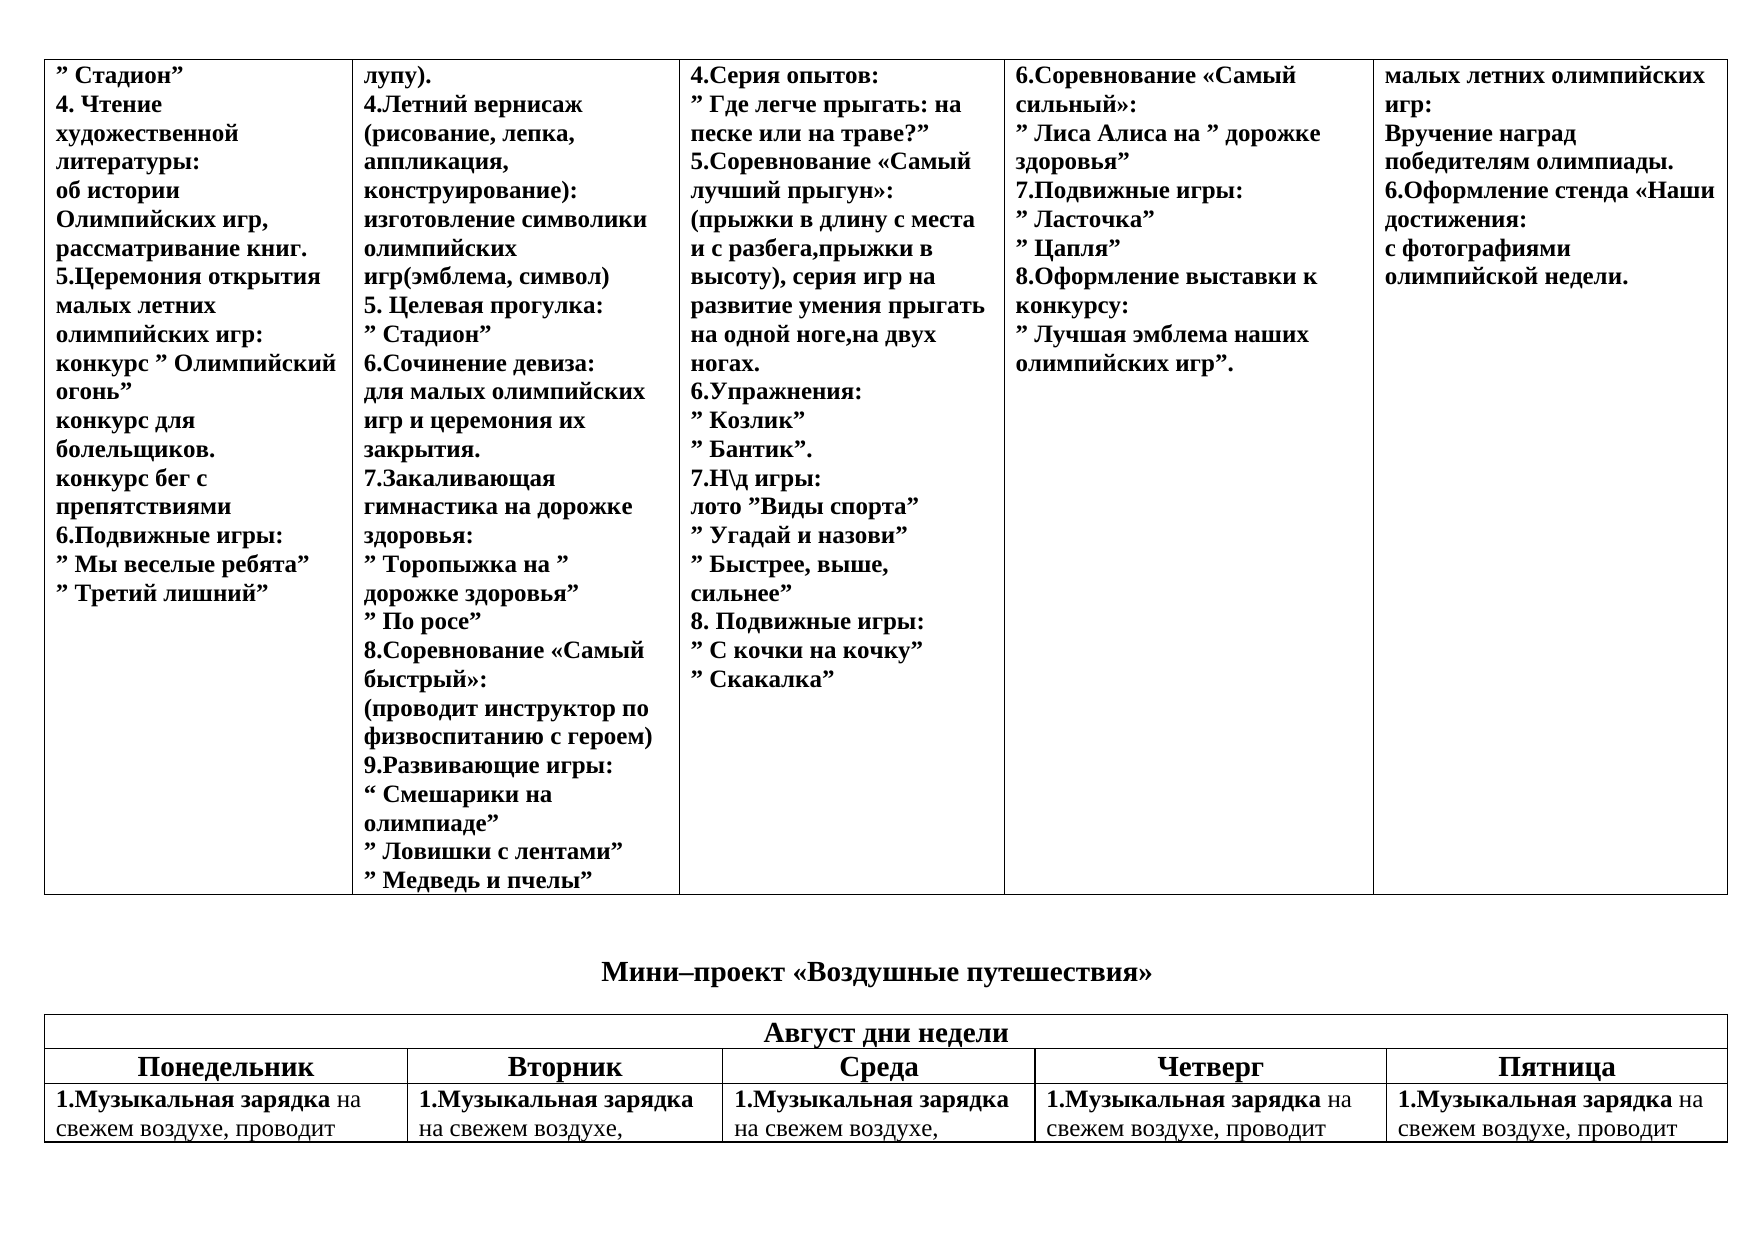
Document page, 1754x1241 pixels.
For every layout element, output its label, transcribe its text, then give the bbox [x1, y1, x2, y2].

table_cell Понедельник [45, 1049, 407, 1083]
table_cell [408, 1084, 722, 1141]
table_cell Вторник [408, 1049, 722, 1083]
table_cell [45, 60, 352, 894]
table_header Август дни недели [45, 1015, 1727, 1048]
table_cell Пятница [1387, 1049, 1727, 1083]
table_cell Четверг [1036, 1049, 1386, 1083]
text Мини–проект «Воздушные путешествия» [118, 954, 1636, 988]
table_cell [1387, 1084, 1727, 1141]
table_cell Среда [723, 1049, 1034, 1083]
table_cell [680, 60, 1004, 894]
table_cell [45, 1084, 407, 1141]
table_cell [353, 60, 679, 894]
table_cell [723, 1084, 1034, 1141]
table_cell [1005, 60, 1373, 894]
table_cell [1374, 60, 1727, 894]
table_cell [1036, 1084, 1386, 1141]
